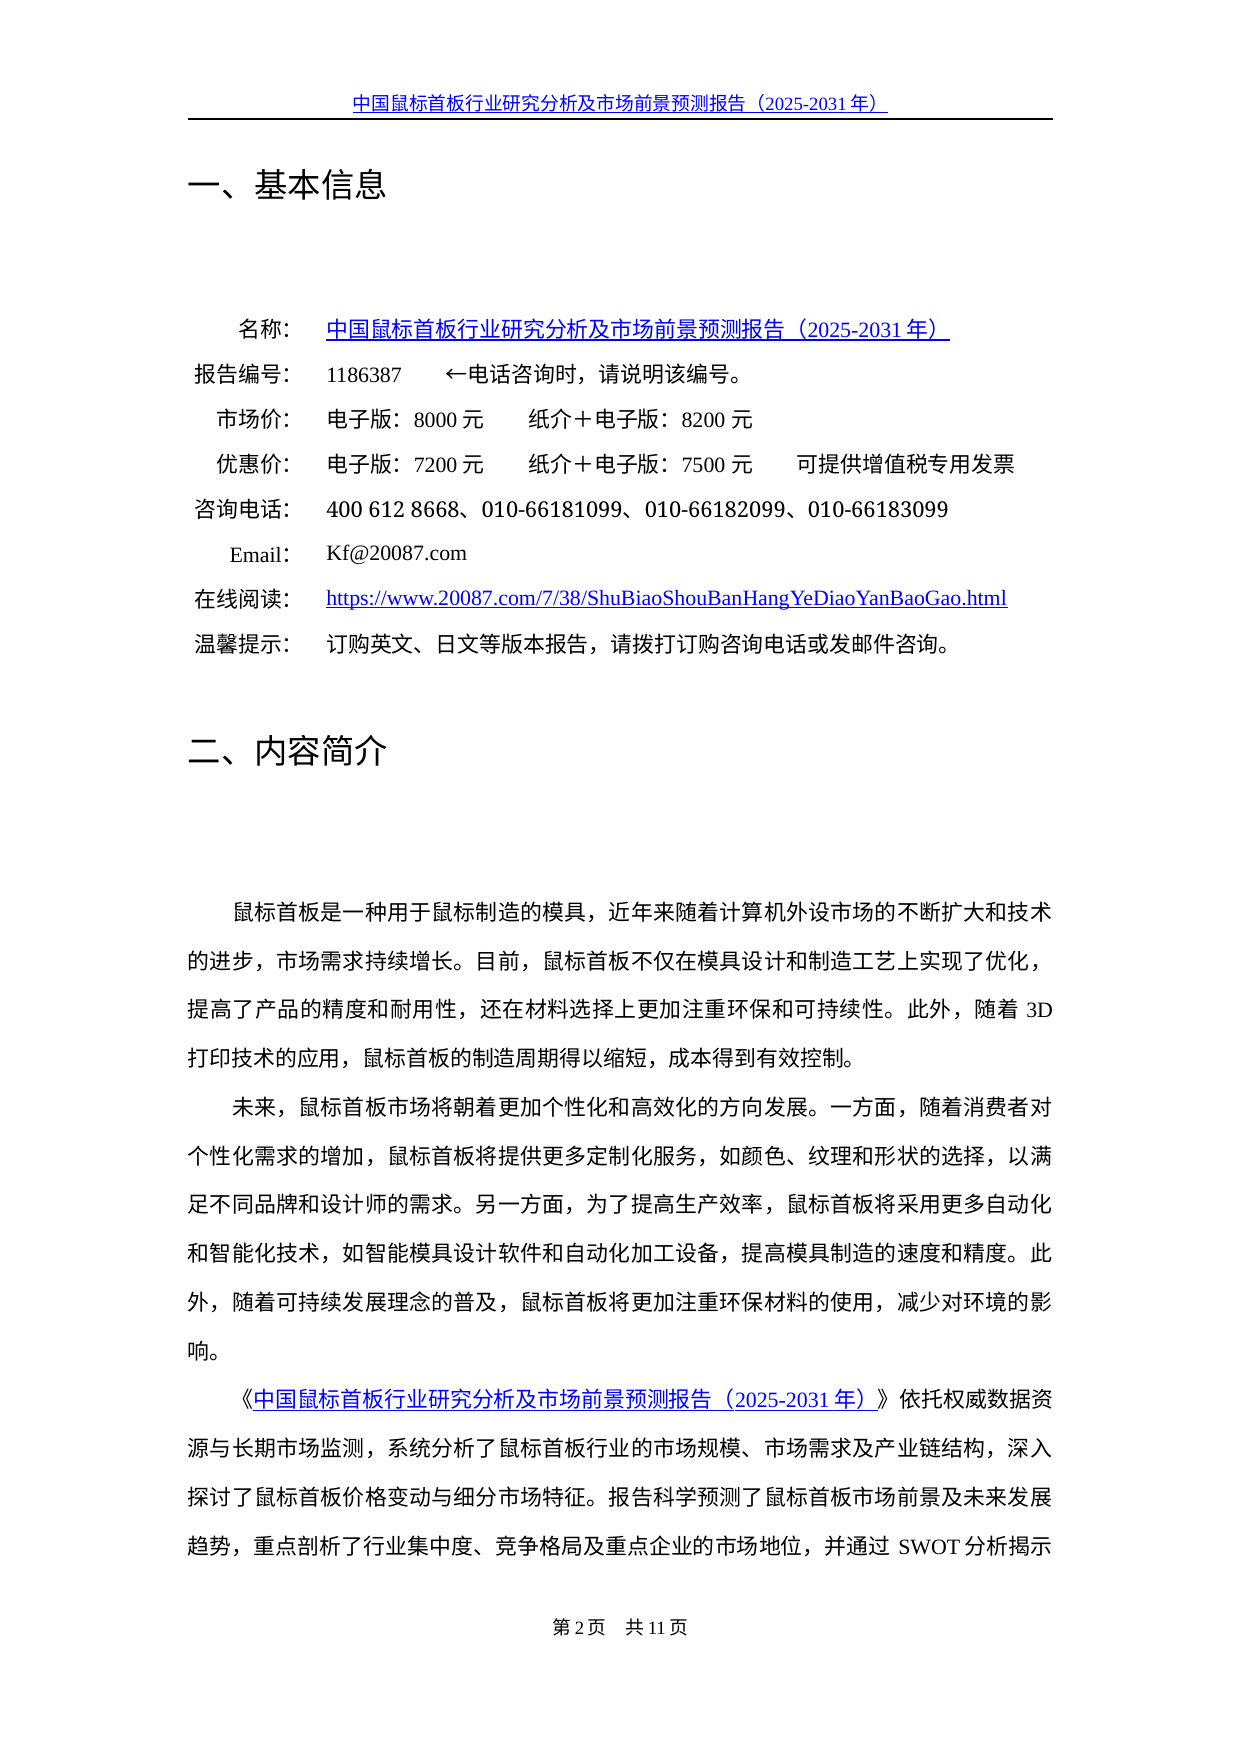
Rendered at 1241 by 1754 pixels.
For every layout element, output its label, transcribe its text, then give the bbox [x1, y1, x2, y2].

table_cell 电子版：8000 元 纸介＋电子版：8200 元 [315, 402, 1073, 447]
table_header 中国鼠标首板行业研究分析及市场前景预测报告（2025-2031年） [315, 312, 1073, 357]
table_cell Email： [167, 537, 315, 582]
table_cell 电子版：7200 元 纸介＋电子版：7500 元 可提供增值税专用发票 [315, 447, 1073, 492]
title 一、基本信息 [187, 150, 1053, 215]
table_cell 在线阅读： [167, 582, 315, 627]
table_cell 订购英文、日文等版本报告，请拨打订购咨询电话或发邮件咨询。 [315, 627, 1073, 672]
table_header 名称： [167, 312, 315, 357]
table_cell 咨询电话： [167, 492, 315, 537]
table_cell 温馨提示： [167, 627, 315, 672]
table_cell 1186387 ←电话咨询时，请说明该编号。 [315, 357, 1073, 402]
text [187, 894, 1053, 1561]
table_cell 400 612 8668、010-66181099、010-66182099、010-66183099 [315, 492, 1073, 537]
title 二、内容简介 [187, 717, 1053, 782]
table_cell 报告编号： [167, 357, 315, 402]
table_cell 市场价： [167, 402, 315, 447]
table_cell 优惠价： [167, 447, 315, 492]
table_cell [315, 582, 1073, 627]
table_cell Kf@20087.com [315, 537, 1073, 582]
